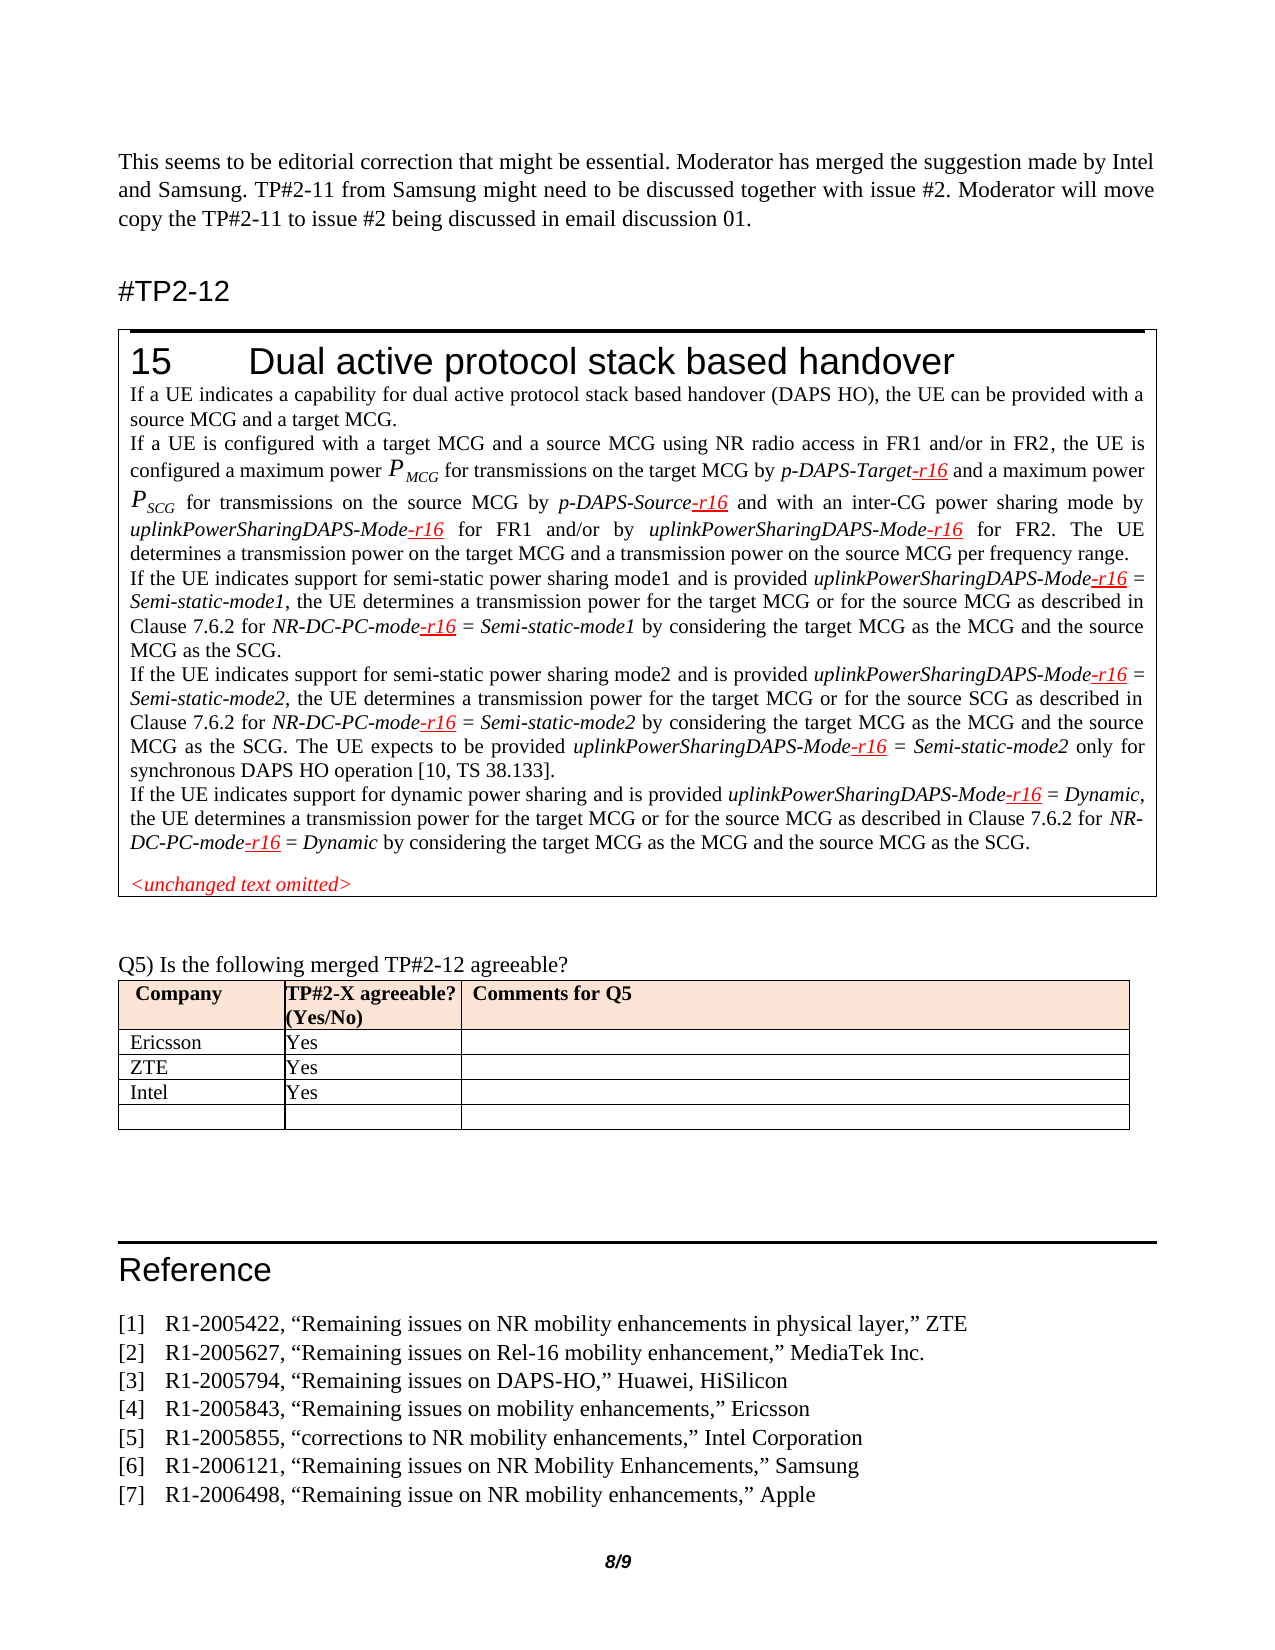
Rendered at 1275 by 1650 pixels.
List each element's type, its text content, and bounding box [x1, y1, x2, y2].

list R1-2005422, “Remaining issues on NR mobility enhancements in physical layer,” ZTE [118, 1310, 1157, 1337]
table_cell Ericsson [119, 1030, 284, 1054]
list R1-2005794, “Remaining issues on DAPS-HO,” Huawei, HiSilicon [118, 1367, 1157, 1393]
table_cell Intel [119, 1080, 284, 1104]
list R1-2005627, “Remaining issues on Rel-16 mobility enhancement,” MediaTek Inc. [118, 1339, 1157, 1365]
table_header TP#2-X agreeable? (Yes/No) [286, 981, 461, 1029]
table_cell [462, 1080, 1129, 1104]
table_cell ZTE [119, 1055, 284, 1079]
table_cell [462, 1055, 1129, 1079]
list R1-2005843, “Remaining issues on mobility enhancements,” Ericsson [118, 1396, 1157, 1422]
subtitle #TP2-12 [118, 274, 1157, 307]
table_cell [119, 1105, 284, 1129]
table_cell [286, 1105, 461, 1129]
list R1-2006498, “Remaining issue on NR mobility enhancements,” Apple [118, 1481, 1157, 1507]
subtitle Reference [118, 1244, 1157, 1288]
text This seems to be editorial correction that might be essential. Moderator has merged the suggestion made by Intel and Samsung. TP#2-11 from Samsung might need to be discussed together with issue #2. Moderator will move copy the TP#2-11 to issue #2 being discussed in email discussion 01. [118, 148, 1157, 231]
table_header Comments for Q5 [462, 981, 1129, 1029]
table_cell [462, 1105, 1129, 1129]
table_cell Yes [286, 1055, 461, 1079]
table_cell Yes [286, 1080, 461, 1104]
table_header 15 Dual active protocol stack based handover If a UE indicates a capability for dual active protocol stack based handover (DAPS HO), the UE can be provided with a source MCG and a target MCG. If a UE is configured with a target MCG and a source MCG using NR radio access in FR1 and/or in FR2, the UE is configured a maximum power for transmissions on the target MCG by p-DAPS-Target-r16 and a maximum power for transmissions on the source MCG by p-DAPS-Source-r16 and with an inter-CG power sharing mode by uplinkPowerSharingDAPS-Mode-r16 for FR1 and/or by uplinkPowerSharingDAPS-Mode-r16 for FR2. The UE determines a transmission power on the target MCG and a transmission power on the source MCG per frequency range. If the UE indicates support for semi-static power sharing mode1 and is provided uplinkPowerSharingDAPS-Mode-r16 = Semi-static-mode1, the UE determines a transmission power for the target MCG or for the source MCG as described in Clause 7.6.2 for NR-DC-PC-mode-r16 = Semi-static-mode1 by considering the target MCG as the MCG and the source MCG as the SCG. If the UE indicates support for semi-static power sharing mode2 and is provided uplinkPowerSharingDAPS-Mode-r16 = Semi-static-mode2, the UE determines a transmission power for the target MCG or for the source SCG as described in Clause 7.6.2 for NR-DC-PC-mode-r16 = Semi-static-mode2 by considering the target MCG as the MCG and the source MCG as the SCG. The UE expects to be provided uplinkPowerSharingDAPS-Mode-r16 = Semi-static-mode2 only for synchronous DAPS HO operation [10, TS 38.133]. If the UE indicates support for dynamic power sharing and is provided uplinkPowerSharingDAPS-Mode-r16 = Dynamic, the UE determines a transmission power for the target MCG or for the source MCG as described in Clause 7.6.2 for NR-DC-PC-mode-r16 = Dynamic by considering the target MCG as the MCG and the source MCG as the SCG. <unchanged text omitted> [119, 330, 1156, 896]
table_header Company [119, 981, 284, 1029]
table_cell [462, 1030, 1129, 1054]
table_cell Yes [286, 1030, 461, 1054]
list R1-2005855, “corrections to NR mobility enhancements,” Intel Corporation [118, 1424, 1157, 1450]
list R1-2006121, “Remaining issues on NR Mobility Enhancements,” Samsung [118, 1452, 1157, 1479]
text Q5) Is the following merged TP#2-12 agreeable? [118, 951, 1157, 978]
